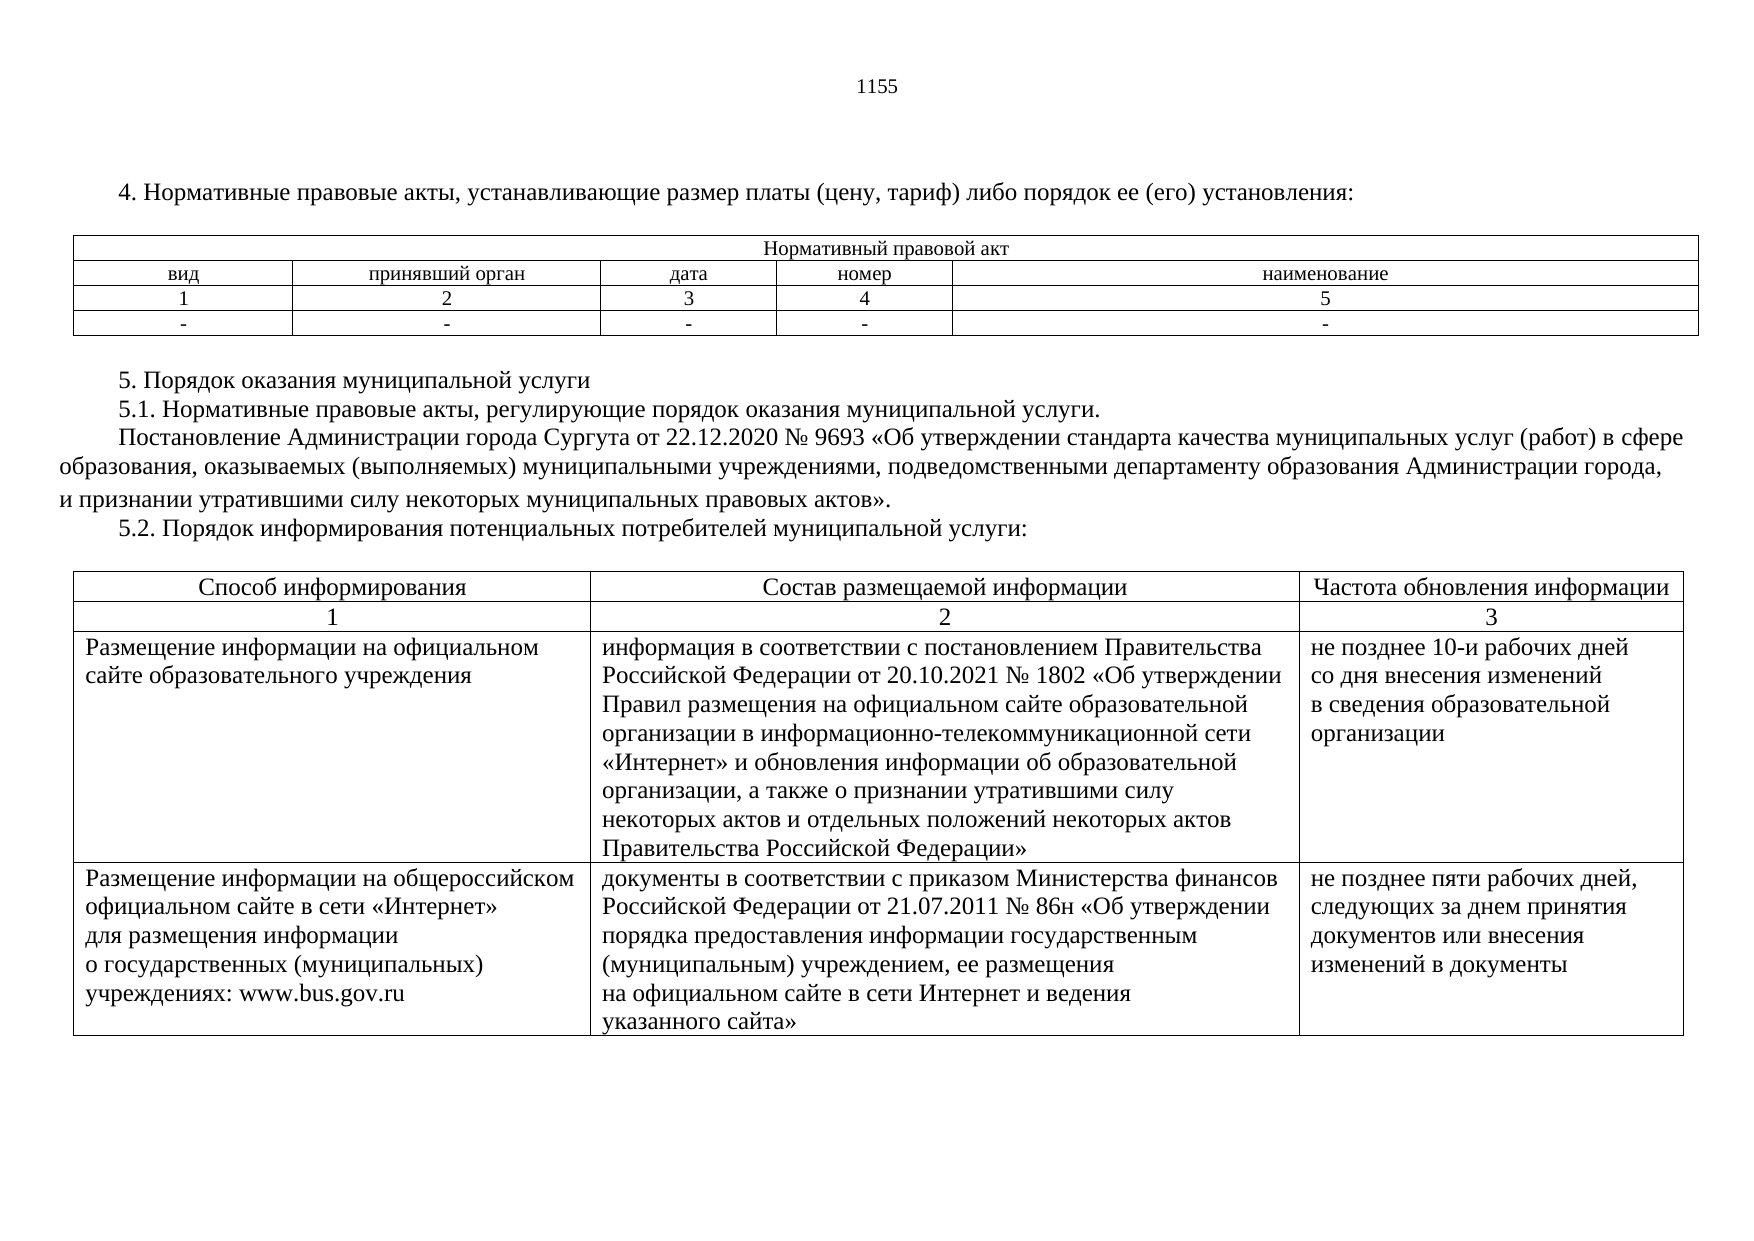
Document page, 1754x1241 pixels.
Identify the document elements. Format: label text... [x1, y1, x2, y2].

table_cell вид [74, 261, 292, 285]
table_cell 2 [293, 286, 600, 310]
table_cell 5 [953, 286, 1698, 310]
table_header Частота обновления информации [1300, 572, 1683, 601]
table_cell дата [601, 261, 776, 285]
table_header Нормативный правовой акт [74, 236, 1698, 260]
table_cell информация в соответствии с постановлением Правительства Российской Федерации от 20.10.2021 № 1802 «Об утверждении Правил размещения на официальном сайте образовательной организации в информационно-телекоммуникационной сети «Интернет» и обновления информации об образовательной организации, а также о признании утратившими силу некоторых актов и отдельных положений некоторых актов Правительства Российской Федерации» [591, 632, 1299, 862]
table_header Состав размещаемой информации [591, 572, 1299, 601]
table_cell - [953, 311, 1698, 335]
table_cell Размещение информации на официальном сайте образовательного учреждения [74, 632, 590, 862]
table_cell 1 [74, 286, 292, 310]
text 5. Порядок оказания муниципальной услуги [118, 365, 1695, 394]
table_cell 3 [601, 286, 776, 310]
text 5.2. Порядок информирования потенциальных потребителей муниципальной услуги: [59, 513, 1695, 542]
table_cell принявший орган [293, 261, 600, 285]
table_cell - [777, 311, 952, 335]
table_cell - [293, 311, 600, 335]
table_cell - [74, 311, 292, 335]
table_cell 3 [1300, 602, 1683, 631]
table_cell наименование [953, 261, 1698, 285]
table_cell Размещение информации на общероссийском официальном сайте в сети «Интернет» для размещения информации о государственных (муниципальных) учреждениях: www.bus.gov.ru [74, 863, 590, 1035]
table_cell 4 [777, 286, 952, 310]
table_cell 1 [74, 602, 590, 631]
table_cell документы в соответствии с приказом Министерства финансов Российской Федерации от 21.07.2011 № 86н «Об утверждении порядка предоставления информации государственным (муниципальным) учреждением, ее размещения на официальном сайте в сети Интернет и ведения указанного сайта» [591, 863, 1299, 1035]
table_cell номер [777, 261, 952, 285]
table_cell не позднее 10-и рабочих дней со дня внесения изменений в сведения образовательной организации [1300, 632, 1683, 862]
text 5.1. Нормативные правовые акты, регулирующие порядок оказания муниципальной услуги. [118, 394, 1695, 422]
table_header Способ информирования [74, 572, 590, 601]
table_cell не позднее пяти рабочих дней, следующих за днем принятия документов или внесения изменений в документы [1300, 863, 1683, 1035]
table_cell - [601, 311, 776, 335]
text Постановление Администрации города Сургута от 22.12.2020 № 9693 «Об утверждении стандарта качества муниципальных услуг (работ) в сфере образования, оказываемых (выполняемых) муниципальными учреждениями, подведомственными департаменту образования Администрации города, и признании утратившими силу некоторых муниципальных правовых актов». [59, 422, 1695, 513]
text 4. Нормативные правовые акты, устанавливающие размер платы (цену, тариф) либо порядок ее (его) установления: [118, 177, 1695, 206]
table_cell 2 [591, 602, 1299, 631]
